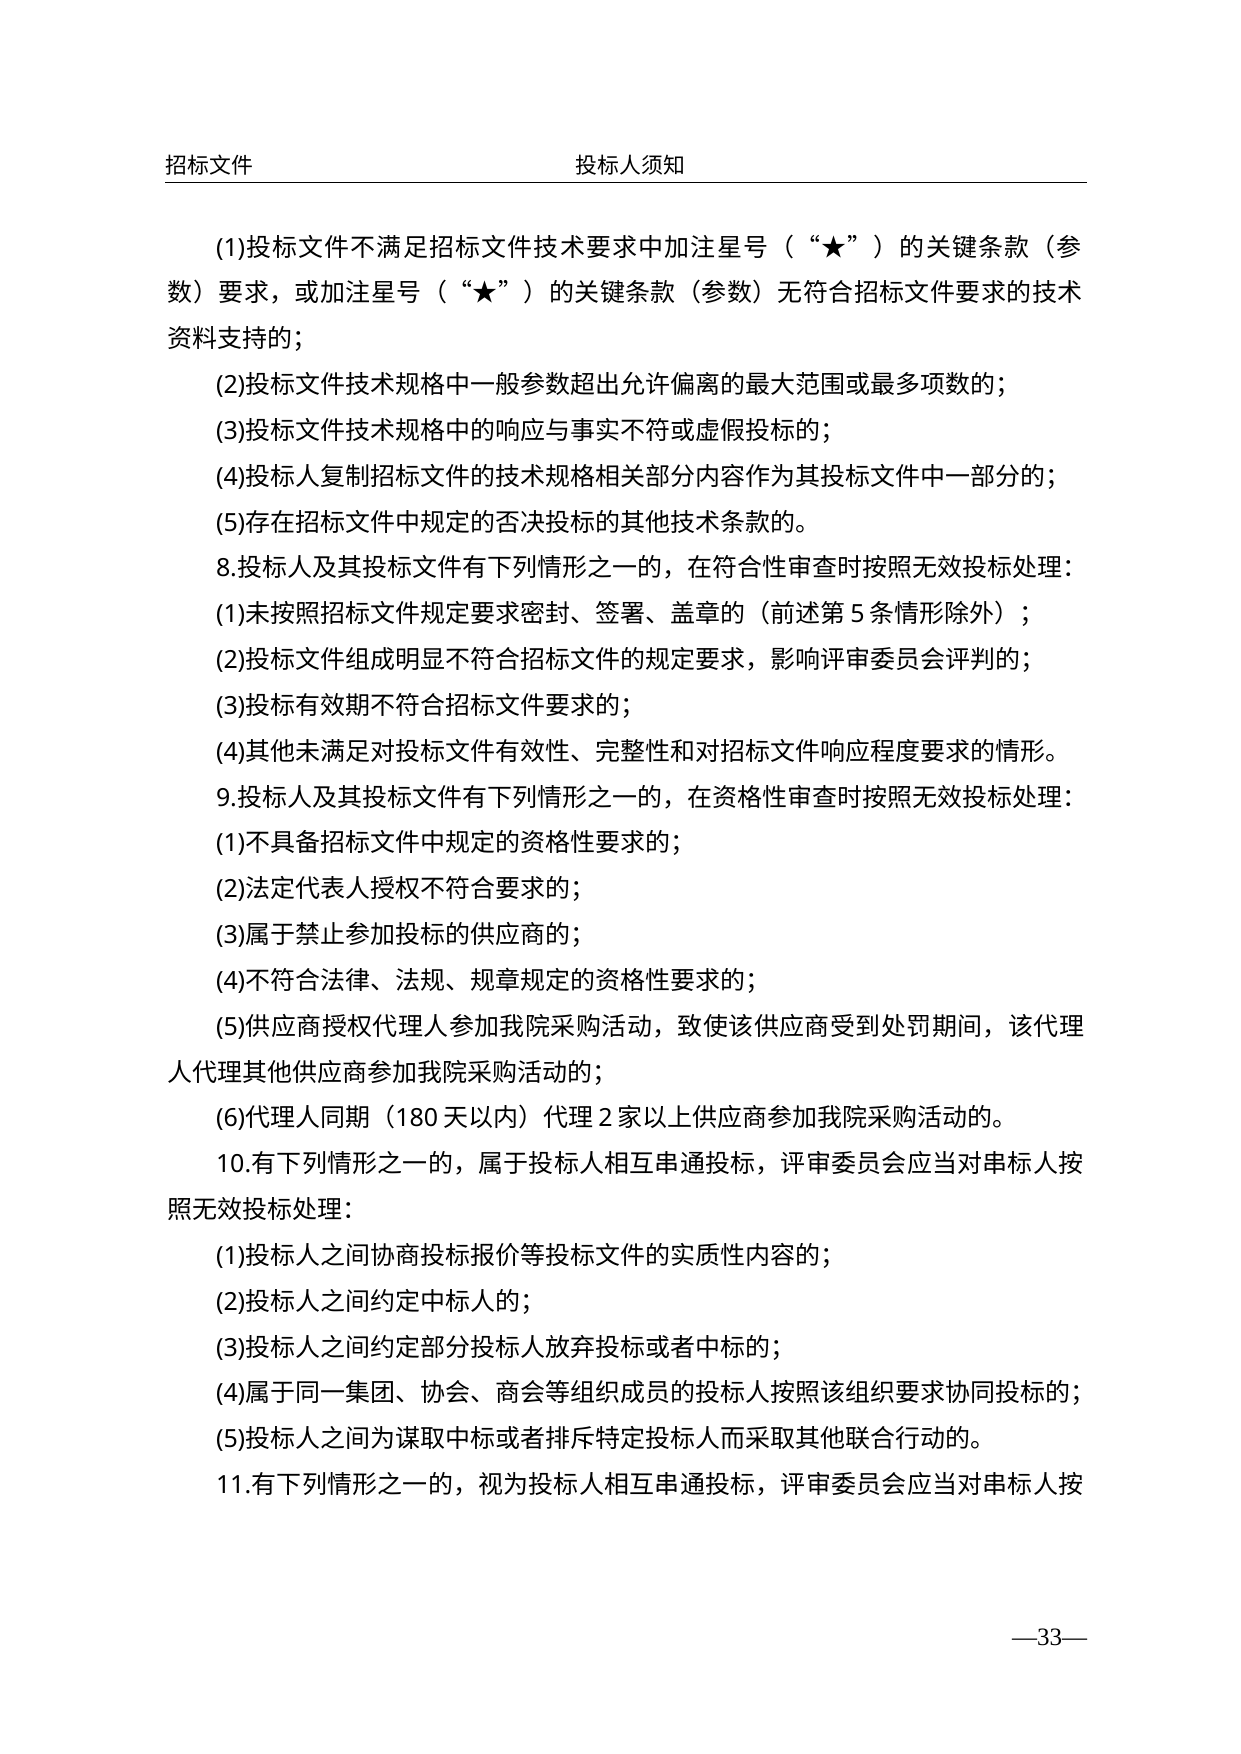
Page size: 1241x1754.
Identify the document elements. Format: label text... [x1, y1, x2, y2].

text (4)其他未满足对投标文件有效性、完整性和对招标文件响应程度要求的情形。 [168, 723, 1084, 769]
text (3)属于禁止参加投标的供应商的； [168, 907, 1084, 953]
text (3)投标人之间约定部分投标人放弃投标或者中标的； [168, 1319, 1084, 1365]
text (1)投标人之间协商投标报价等投标文件的实质性内容的； [168, 1228, 1084, 1273]
text (4)属于同一集团、协会、商会等组织成员的投标人按照该组织要求协同投标的； [168, 1365, 1084, 1411]
text (2)法定代表人授权不符合要求的； [168, 861, 1084, 907]
text (1)未按照招标文件规定要求密封、签署、盖章的（前述第5条情形除外）； [168, 586, 1084, 632]
text (3)投标有效期不符合招标文件要求的； [168, 678, 1084, 723]
text (4)投标人复制招标文件的技术规格相关部分内容作为其投标文件中一部分的； [168, 448, 1084, 494]
text (4)不符合法律、法规、规章规定的资格性要求的； [168, 953, 1084, 998]
text (1)投标文件不满足招标文件技术要求中加注星号（“★”）的关键条款（参数）要求，或加注星号（“★”）的关键条款（参数）无符合招标文件要求的技术资料支持的； [168, 219, 1084, 357]
text (2)投标文件组成明显不符合招标文件的规定要求，影响评审委员会评判的； [168, 632, 1084, 678]
text (3)投标文件技术规格中的响应与事实不符或虚假投标的； [168, 403, 1084, 448]
text 8.投标人及其投标文件有下列情形之一的，在符合性审查时按照无效投标处理： [168, 540, 1084, 586]
text (1)不具备招标文件中规定的资格性要求的； [168, 815, 1084, 861]
text (2)投标人之间约定中标人的； [168, 1273, 1084, 1319]
text (6)代理人同期（180天以内）代理2家以上供应商参加我院采购活动的。 [168, 1090, 1084, 1136]
text (2)投标文件技术规格中一般参数超出允许偏离的最大范围或最多项数的； [168, 357, 1084, 403]
text 10.有下列情形之一的，属于投标人相互串通投标，评审委员会应当对串标人按照无效投标处理： [168, 1136, 1084, 1228]
text (5)投标人之间为谋取中标或者排斥特定投标人而采取其他联合行动的。 [168, 1411, 1084, 1457]
text (5)存在招标文件中规定的否决投标的其他技术条款的。 [168, 494, 1084, 540]
text (5)供应商授权代理人参加我院采购活动，致使该供应商受到处罚期间，该代理人代理其他供应商参加我院采购活动的； [168, 998, 1084, 1090]
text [168, 1457, 1084, 1503]
text 9.投标人及其投标文件有下列情形之一的，在资格性审查时按照无效投标处理： [168, 769, 1084, 815]
